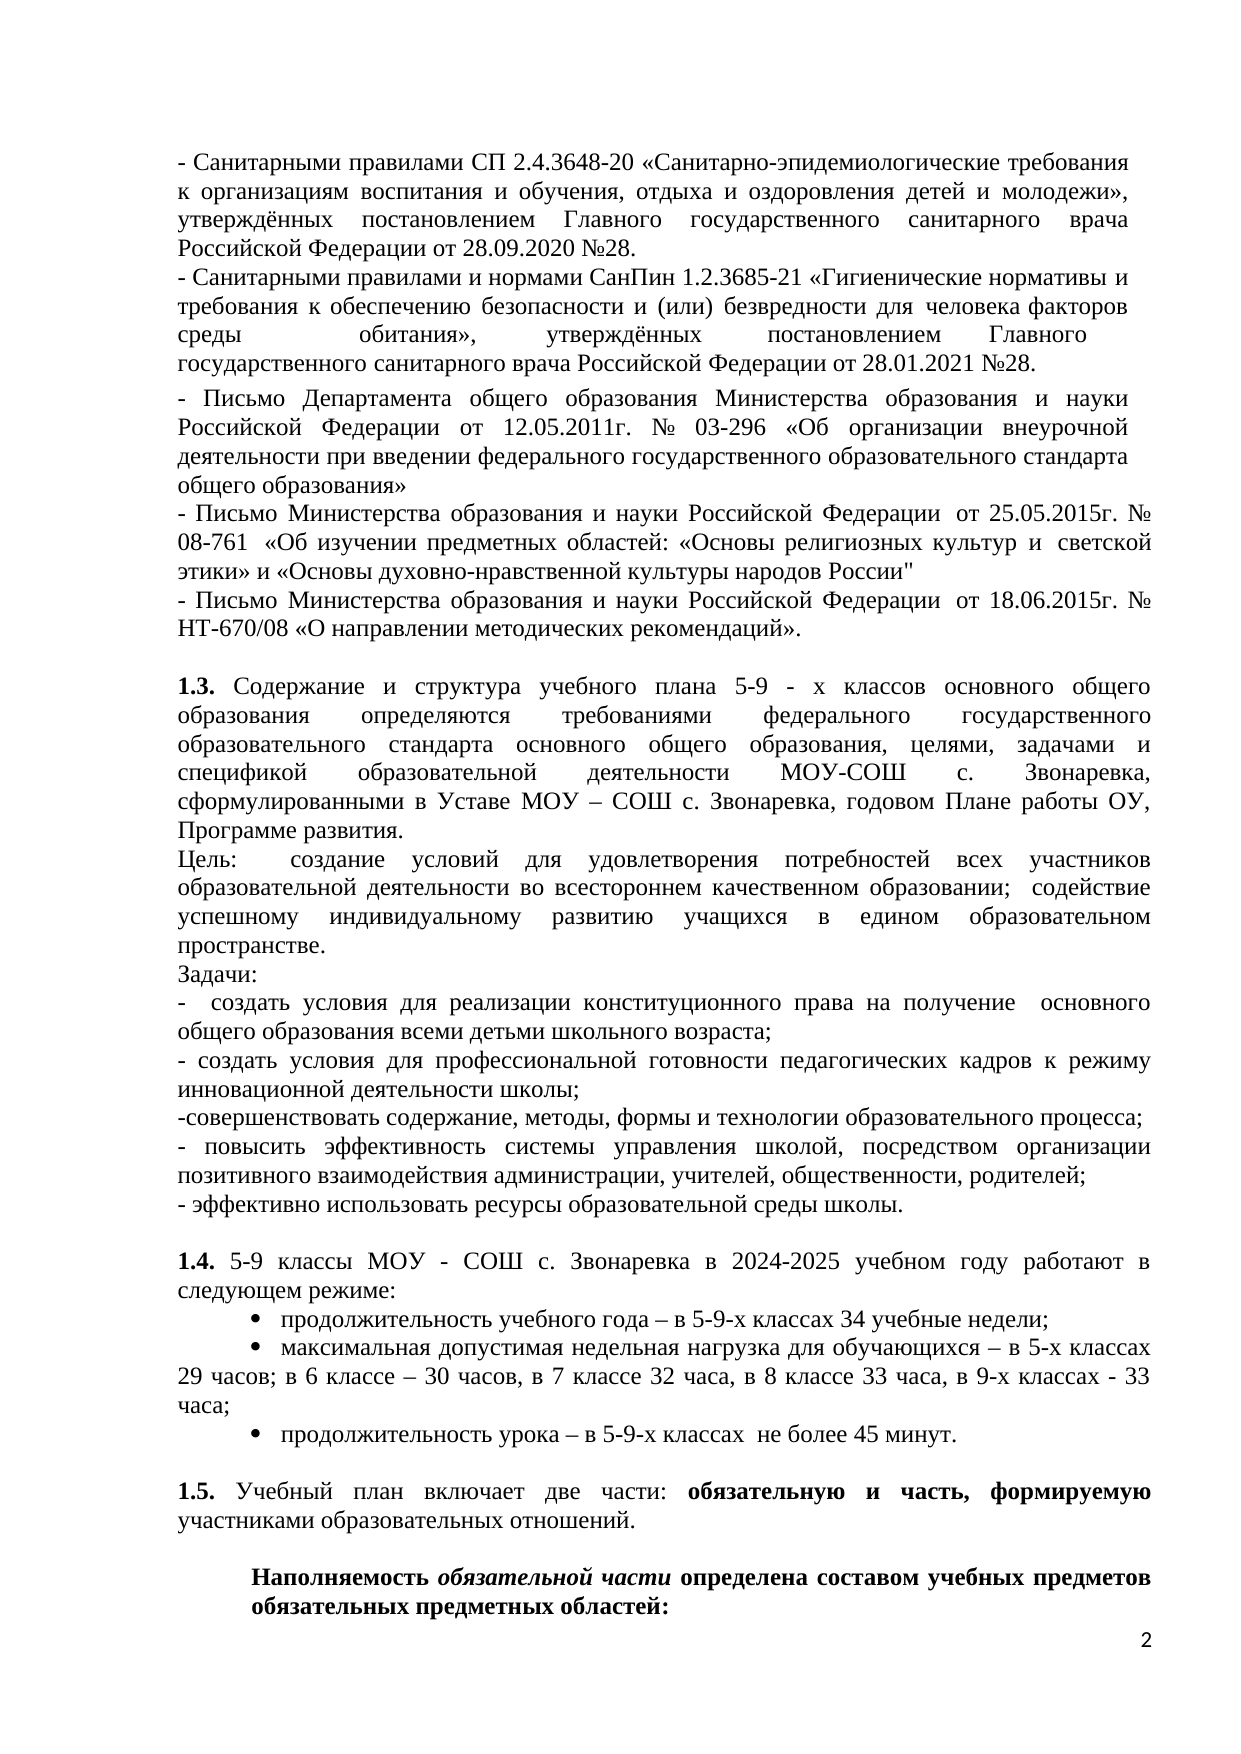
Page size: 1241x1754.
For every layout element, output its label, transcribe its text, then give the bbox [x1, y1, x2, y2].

text - создать условия для реализации конституционного права на получение основного общего образования всеми детьми школьного возраста; [177, 987, 1152, 1045]
text - Санитарными правилами и нормами СанПин 1.2.3685-21 «Гигиенические нормативы и требования к обеспечению безопасности и (или) безвредности для человека факторов среды обитания», утверждённых постановлением Главного государственного санитарного врача Российской Федерации от 28.01.2021 №28. [177, 262, 1128, 377]
text - повысить эффективность системы управления школой, посредством организации позитивного взаимодействия администрации, учителей, общественности, родителей; [177, 1131, 1152, 1189]
list максимальная допустимая недельная нагрузка для обучающихся – в 5-х классах 29 часов; в 6 классе – 30 часов, в 7 классе 32 часа, в 8 классе 33 часа, в 9-х классах - 33 часа; [177, 1332, 1152, 1419]
text Цель: создание условий для удовлетворения потребностей всех участников образовательной деятельности во всестороннем качественном образовании; содействие успешному индивидуальному развитию учащихся в едином образовательном пространстве. [177, 844, 1152, 959]
list продолжительность урока – в 5-9-х классах не более 45 минут. [177, 1419, 1152, 1447]
text - Письмо Министерства образования и науки Российской Федерации от 25.05.2015г. № 08-761 «Об изучении предметных областей: «Основы религиозных культур и светской этики» и «Основы духовно-нравственной культуры народов России" [177, 498, 1152, 585]
text - эффективно использовать ресурсы образовательной среды школы. [177, 1189, 1152, 1217]
text - Письмо Министерства образования и науки Российской Федерации от 18.06.2015г. № НТ-670/08 «О направлении методических рекомендаций». [177, 585, 1152, 642]
text 1.3. Содержание и структура учебного плана 5-9 - х классов основного общего образования определяются требованиями федерального государственного образовательного стандарта основного общего образования, целями, задачами и спецификой образовательной деятельности МОУ-СОШ с. Звонаревка, сформулированными в Уставе МОУ – СОШ с. Звонаревка, годовом Плане работы ОУ, Программе развития. [177, 671, 1152, 844]
text Задачи: [177, 959, 1152, 987]
text 1.4. 5-9 классы МОУ - СОШ с. Звонаревка в 2024-2025 учебном году работают в следующем режиме: [177, 1246, 1152, 1304]
text -совершенствовать содержание, методы, формы и технологии образовательного процесса; [177, 1102, 1152, 1131]
text 1.5. Учебный план включает две части: обязательную и часть, формируемую участниками образовательных отношений. [177, 1476, 1152, 1534]
text - создать условия для профессиональной готовности педагогических кадров к режиму инновационной деятельности школы; [177, 1045, 1152, 1102]
text - Санитарными правилами СП 2.4.3648-20 «Санитарно-эпидемиологические требования к организациям воспитания и обучения, отдыха и оздоровления детей и молодежи», утверждённых постановлением Главного государственного санитарного врача Российской Федерации от 28.09.2020 №28. [177, 147, 1128, 262]
text Наполняемость обязательной части определена составом учебных предметов обязательных предметных областей: [251, 1562, 1152, 1620]
list продолжительность учебного года – в 5-9-х классах 34 учебные недели; [177, 1304, 1152, 1332]
text - Письмо Департамента общего образования Министерства образования и науки Российской Федерации от 12.05.2011г. № 03-296 «Об организации внеурочной деятельности при введении федерального государственного образовательного стандарта общего образования» [177, 383, 1128, 498]
